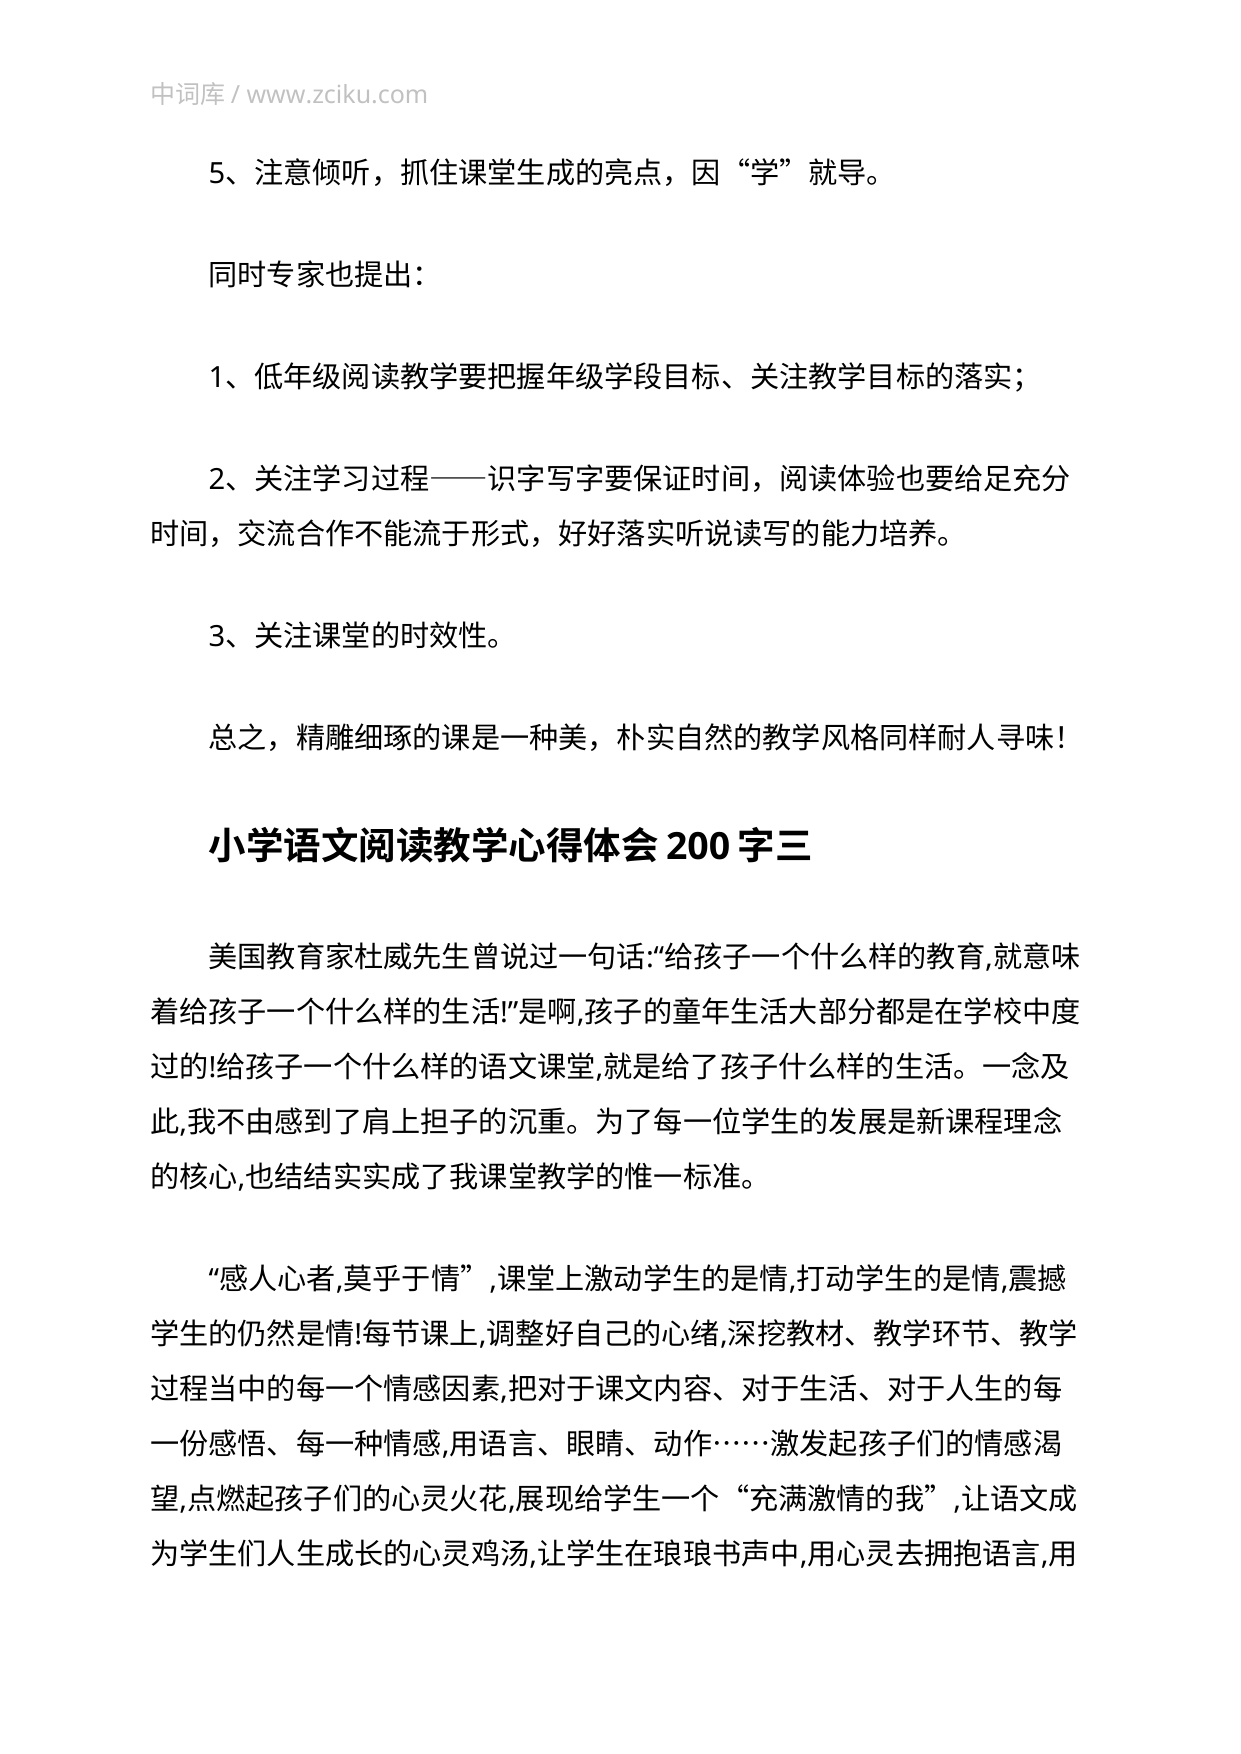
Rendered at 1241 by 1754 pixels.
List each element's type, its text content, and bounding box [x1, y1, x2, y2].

text 同时专家也提出： [150, 252, 1090, 294]
text 3、关注课堂的时效性。 [150, 612, 1090, 655]
text 总之，精雕细琢的课是一种美，朴实自然的教学风格同样耐人寻味！ [150, 714, 1090, 757]
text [150, 1256, 1090, 1573]
text 2、关注学习过程——识字写字要保证时间，阅读体验也要给足充分时间，交流合作不能流于形式，好好落实听说读写的能力培养。 [150, 456, 1090, 553]
text 小学语文阅读教学心得体会200字三 [150, 816, 1090, 871]
text 1、低年级阅读教学要把握年级学段目标、关注教学目标的落实； [150, 354, 1090, 396]
text 5、注意倾听，抓住课堂生成的亮点，因“学”就导。 [150, 150, 1090, 192]
text 美国教育家杜威先生曾说过一句话:“给孩子一个什么样的教育,就意味着给孩子一个什么样的生活!”是啊,孩子的童年生活大部分都是在学校中度过的!给孩子一个什么样的语文课堂,就是给了孩子什么样的生活。一念及此,我不由感到了肩上担子的沉重。为了每一位学生的发展是新课程理念的核心,也结结实实成了我课堂教学的惟一标准。 [150, 934, 1090, 1196]
